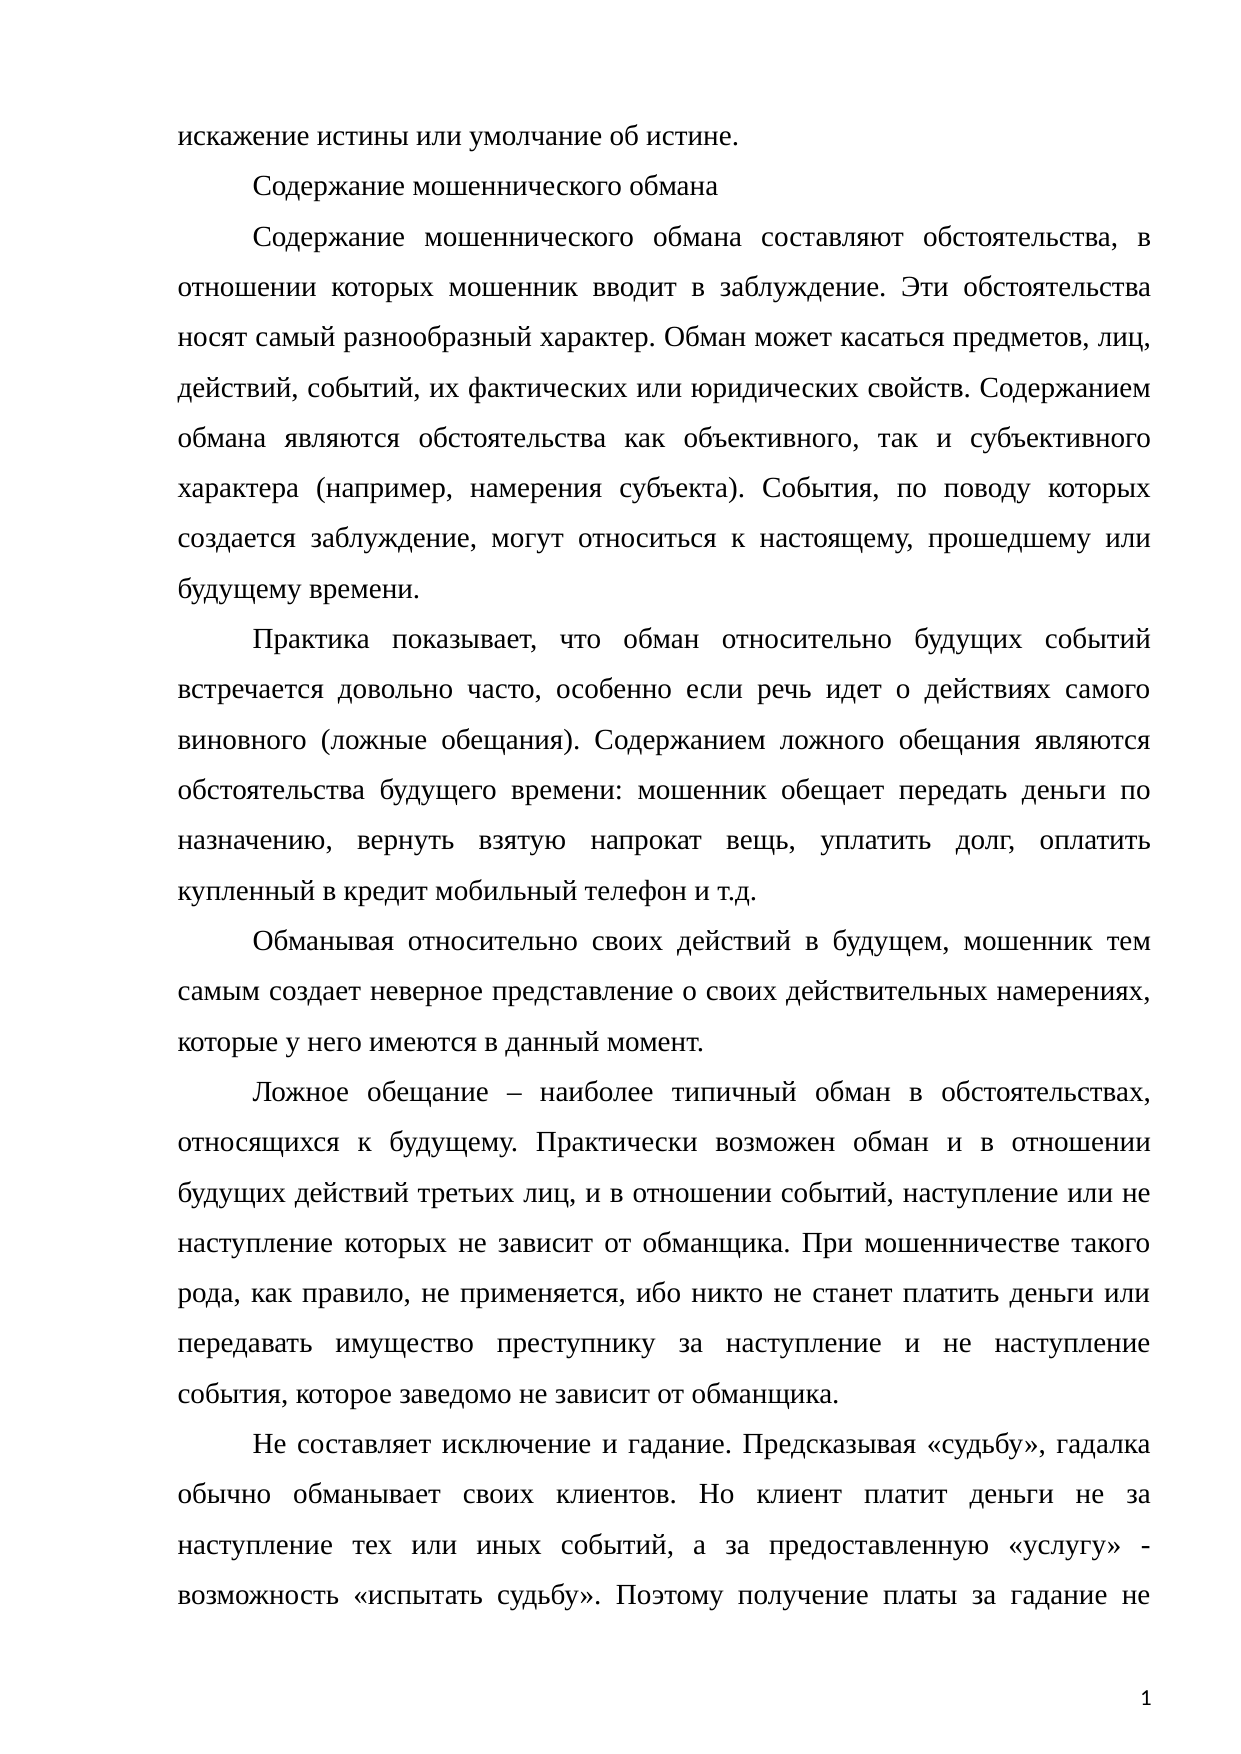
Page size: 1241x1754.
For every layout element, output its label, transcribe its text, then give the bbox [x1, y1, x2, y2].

text Ложное обещание – наиболее типичный обман в обстоятельствах, относящихся к будущему. Практически возможен обман и в отношении будущих действий третьих лиц, и в отношении событий, наступление или не наступление которых не зависит от обманщика. При мошенничестве такого рода, как правило, не применяется, ибо никто не станет платить деньги или передавать имущество преступнику за наступление и не наступление события, которое заведомо не зависит от обманщика. [177, 1074, 1152, 1409]
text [177, 1426, 1152, 1611]
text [177, 118, 1152, 152]
text Практика показывает, что обман относительно будущих событий встречается довольно часто, особенно если речь идет о действиях самого виновного (ложные обещания). Содержанием ложного обещания являются обстоятельства будущего времени: мошенник обещает передать деньги по назначению, вернуть взятую напрокат вещь, уплатить долг, оплатить купленный в кредит мобильный телефон и т.д. [177, 621, 1152, 906]
text Содержание мошеннического обмана [177, 168, 1152, 202]
text Обманывая относительно своих действий в будущем, мошенник тем самым создает неверное представление о своих действительных намерениях, которые у него имеются в данный момент. [177, 923, 1152, 1057]
text Содержание мошеннического обмана составляют обстоятельства, в отношении которых мошенник вводит в заблуждение. Эти обстоятельства носят самый разнообразный характер. Обман может касаться предметов, лиц, действий, событий, их фактических или юридических свойств. Содержанием обмана являются обстоятельства как объективного, так и субъективного характера (например, намерения субъекта). События, по поводу которых создается заблуждение, могут относиться к настоящему, прошедшему или будущему времени. [177, 219, 1152, 604]
